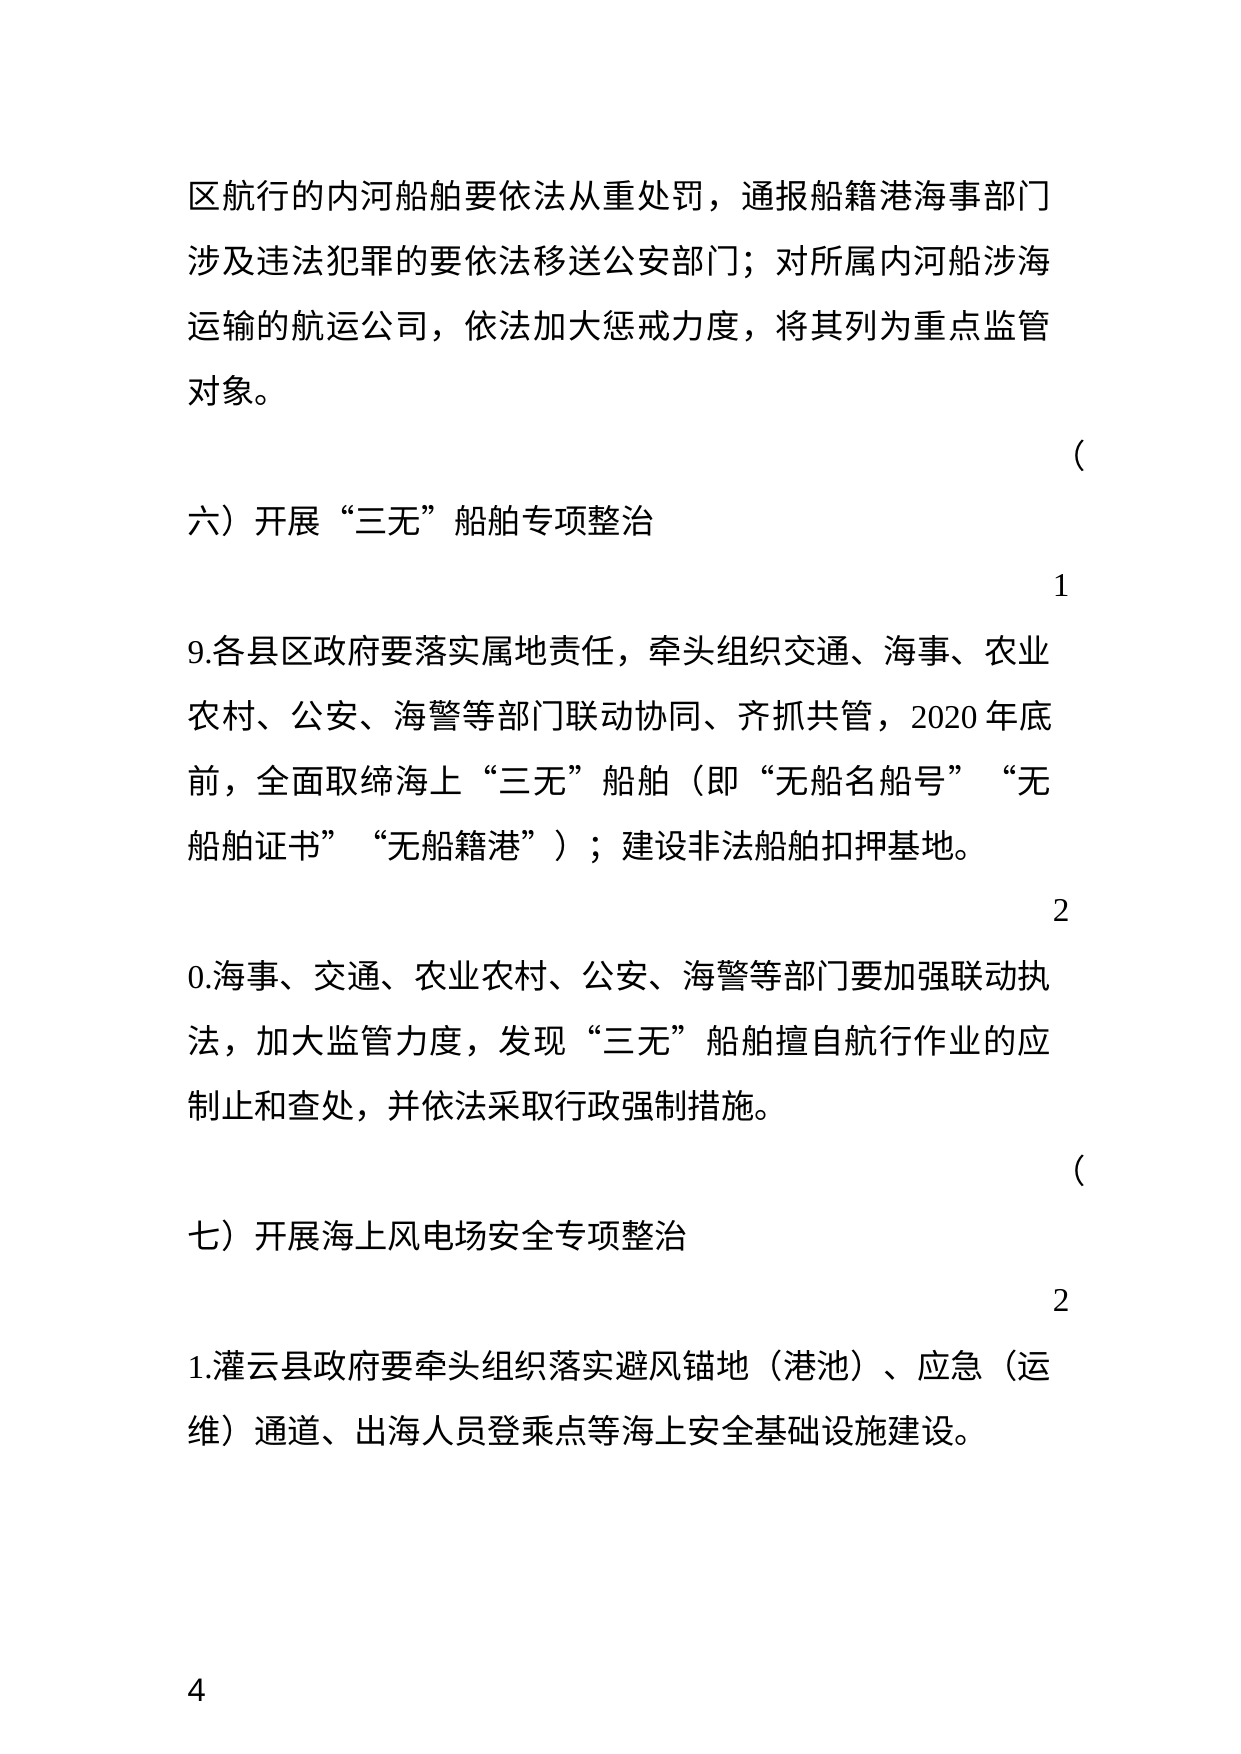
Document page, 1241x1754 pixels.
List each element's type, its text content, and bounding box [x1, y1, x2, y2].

text 19.各县区政府要落实属地责任，牵头组织交通、海事、农业农村、公安、海警等部门联动协同、齐抓共管，2020年底前，全面取缔海上“三无”船舶（即“无船名船号”“无船舶证书”“无船籍港”）；建设非法船舶扣押基地。 [187, 552, 1053, 877]
text （七）开展海上风电场安全专项整治 [187, 1137, 1053, 1267]
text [187, 162, 1053, 422]
text 20.海事、交通、农业农村、公安、海警等部门要加强联动执法，加大监管力度，发现“三无”船舶擅自航行作业的应制止和查处，并依法采取行政强制措施。 [187, 877, 1053, 1137]
text （六）开展“三无”船舶专项整治 [187, 422, 1053, 552]
text 21.灌云县政府要牵头组织落实避风锚地（港池）、应急（运维）通道、出海人员登乘点等海上安全基础设施建设。 [187, 1267, 1053, 1462]
